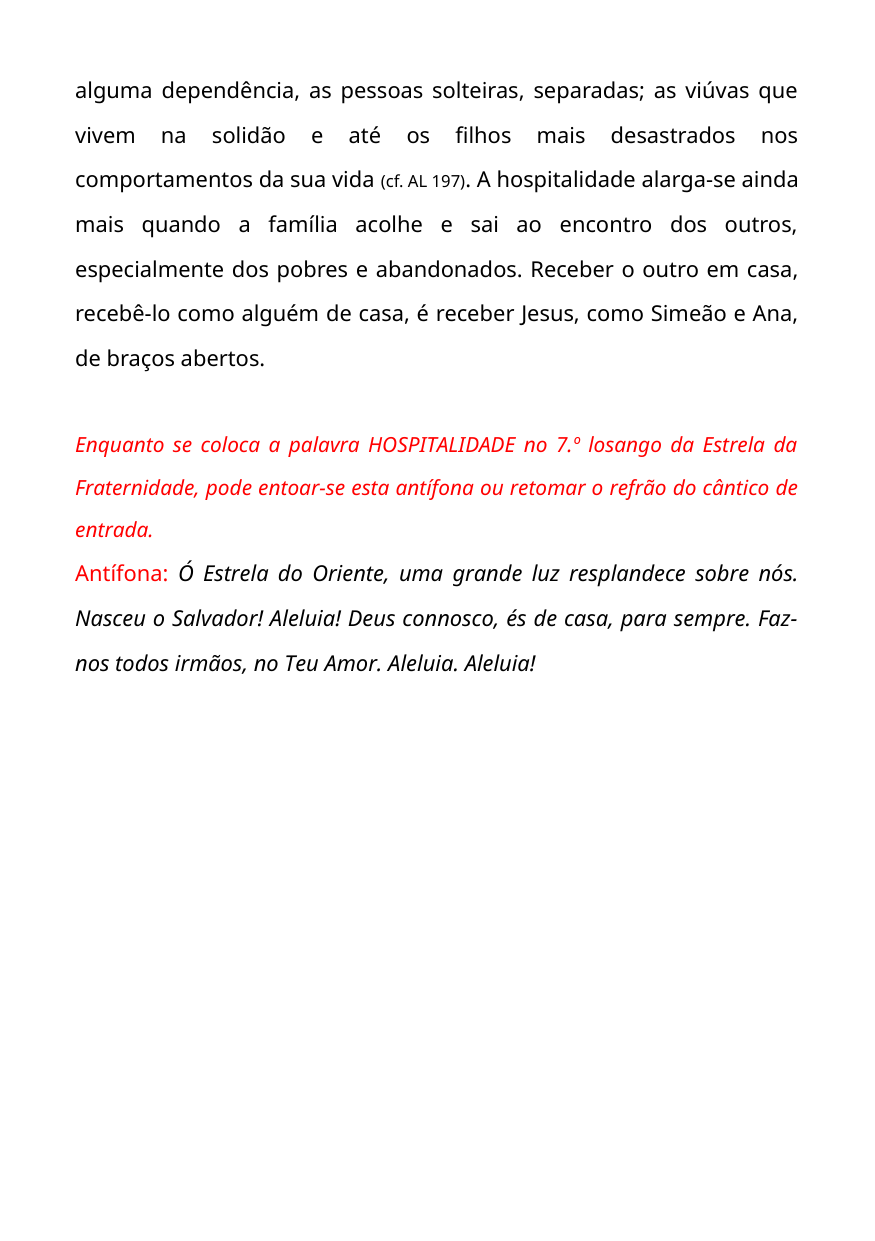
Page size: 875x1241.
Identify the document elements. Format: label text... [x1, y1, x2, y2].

text Enquanto se coloca a palavra HOSPITALIDADE no 7.º losango da Estrela da Fraternidade, pode entoar-se esta antífona ou retomar o refrão do cântico de entrada. [75, 386, 799, 499]
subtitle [75, 75, 799, 328]
text Antífona: Ó Estrela do Oriente, uma grande luz resplandece sobre nós. Nasceu o Salvador! Aleluia! Deus connosco, és de casa, para sempre. Faz-nos todos irmãos, no Teu Amor. Aleluia. Aleluia! [75, 513, 799, 633]
